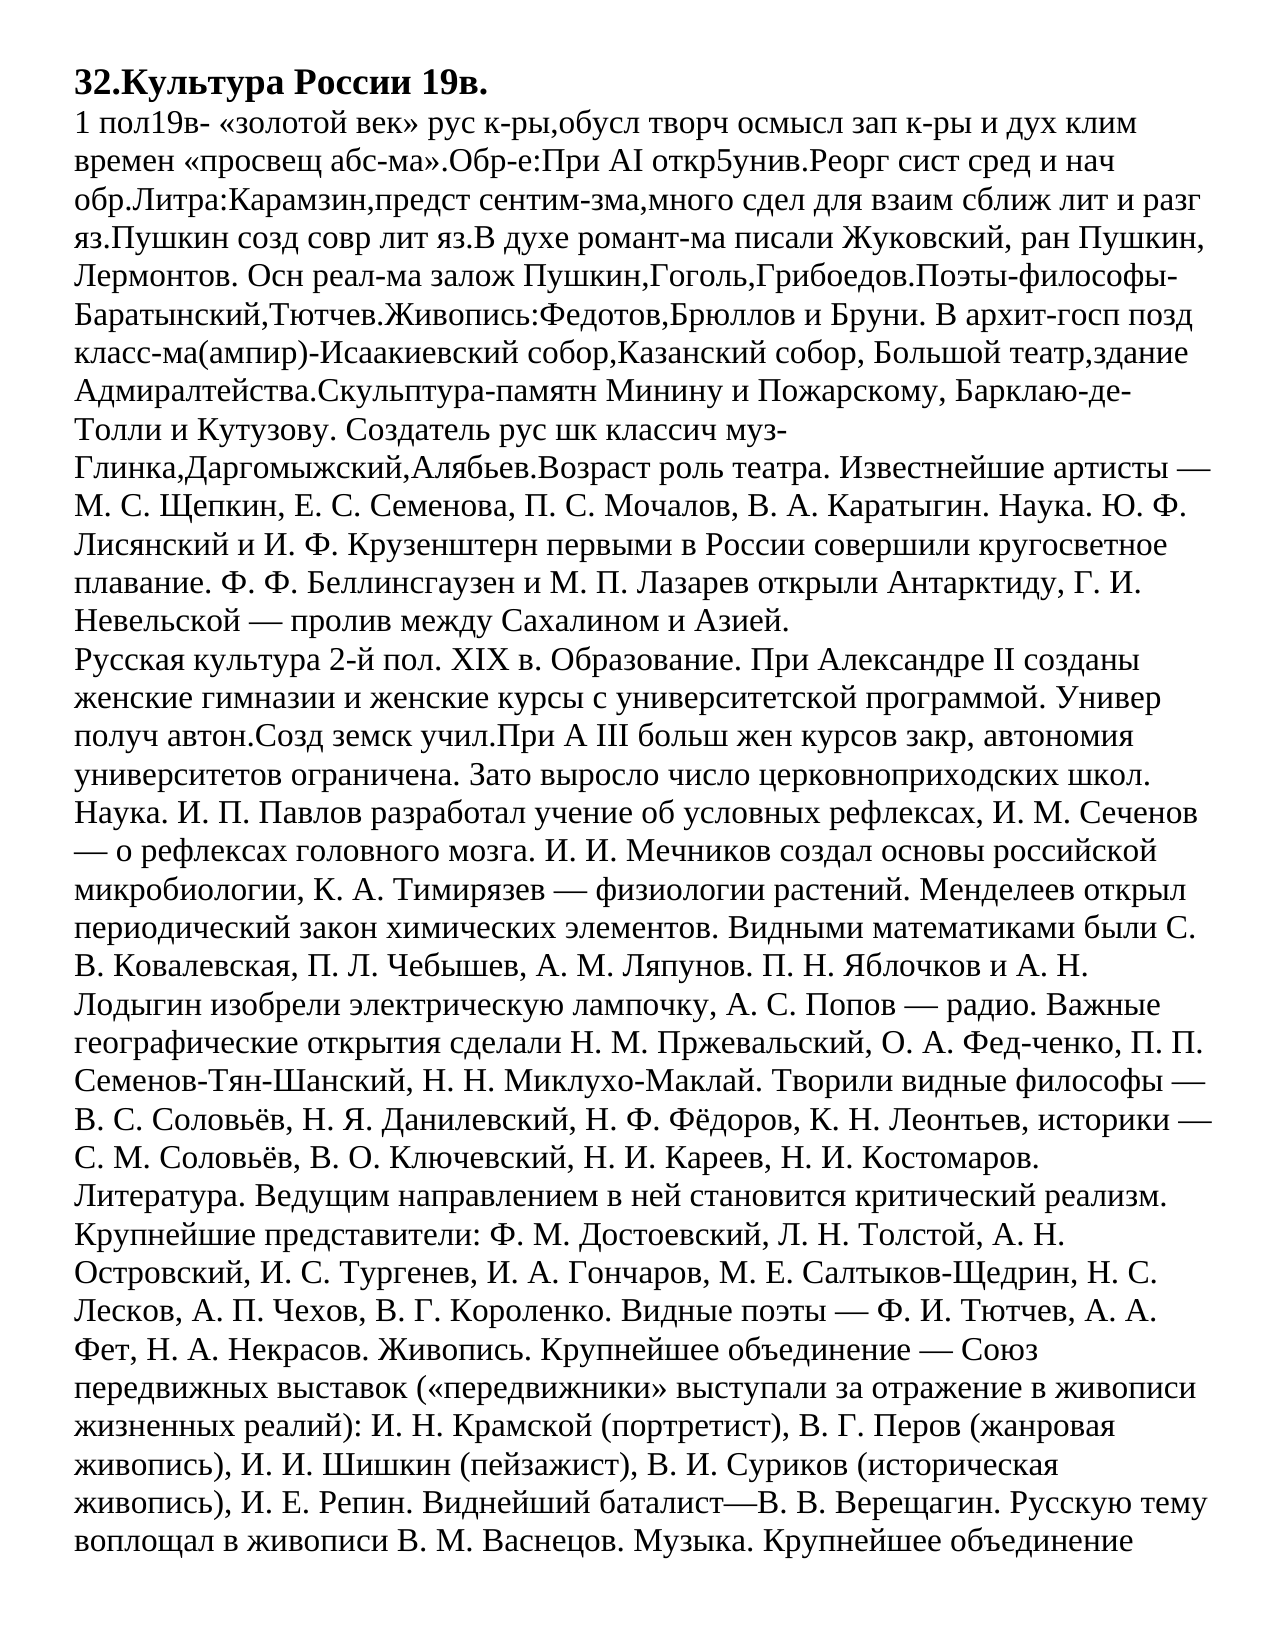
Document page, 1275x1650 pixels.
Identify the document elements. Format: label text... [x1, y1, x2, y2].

text 32.Культура России 19в. [74, 59, 1216, 102]
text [74, 639, 1216, 1559]
text 1 пол19в- «золотой век» рус к-ры,обусл творч осмысл зап к-ры и дух клим времен «просвещ абс-ма».Обр-е:При АI откр5унив.Реорг сист сред и нач обр.Литра:Карамзин,предст сентим-зма,много сдел для взаим сближ лит и разг яз.Пушкин созд совр лит яз.В духе романт-ма писали Жуковский, ран Пушкин, Лермонтов. Осн реал-ма залож Пушкин,Гоголь,Грибоедов.Поэты-философы-Баратынский,Тютчев.Живопись:Федотов,Брюллов и Бруни. В архит-госп позд класс-ма(ампир)-Исаакиевский собор,Казанский собор, Большой театр,здание Адмиралтейства.Скульптура-памятн Минину и Пожарскому, Барклаю-де-Толли и Кутузову. Создатель рус шк классич муз- Глинка,Даргомыжский,Алябьев.Возраст роль театра. Известнейшие артисты —М. С. Щепкин, Е. С. Семенова, П. С. Мочалов, В. А. Каратыгин. Наука. Ю. Ф. Лисянский и И. Ф. Крузенштерн первыми в России совершили кругосветное плавание. Ф. Ф. Беллинсгаузен и М. П. Лазарев открыли Антарктиду, Г. И. Невельской — пролив между Сахалином и Азией. [74, 102, 1216, 639]
